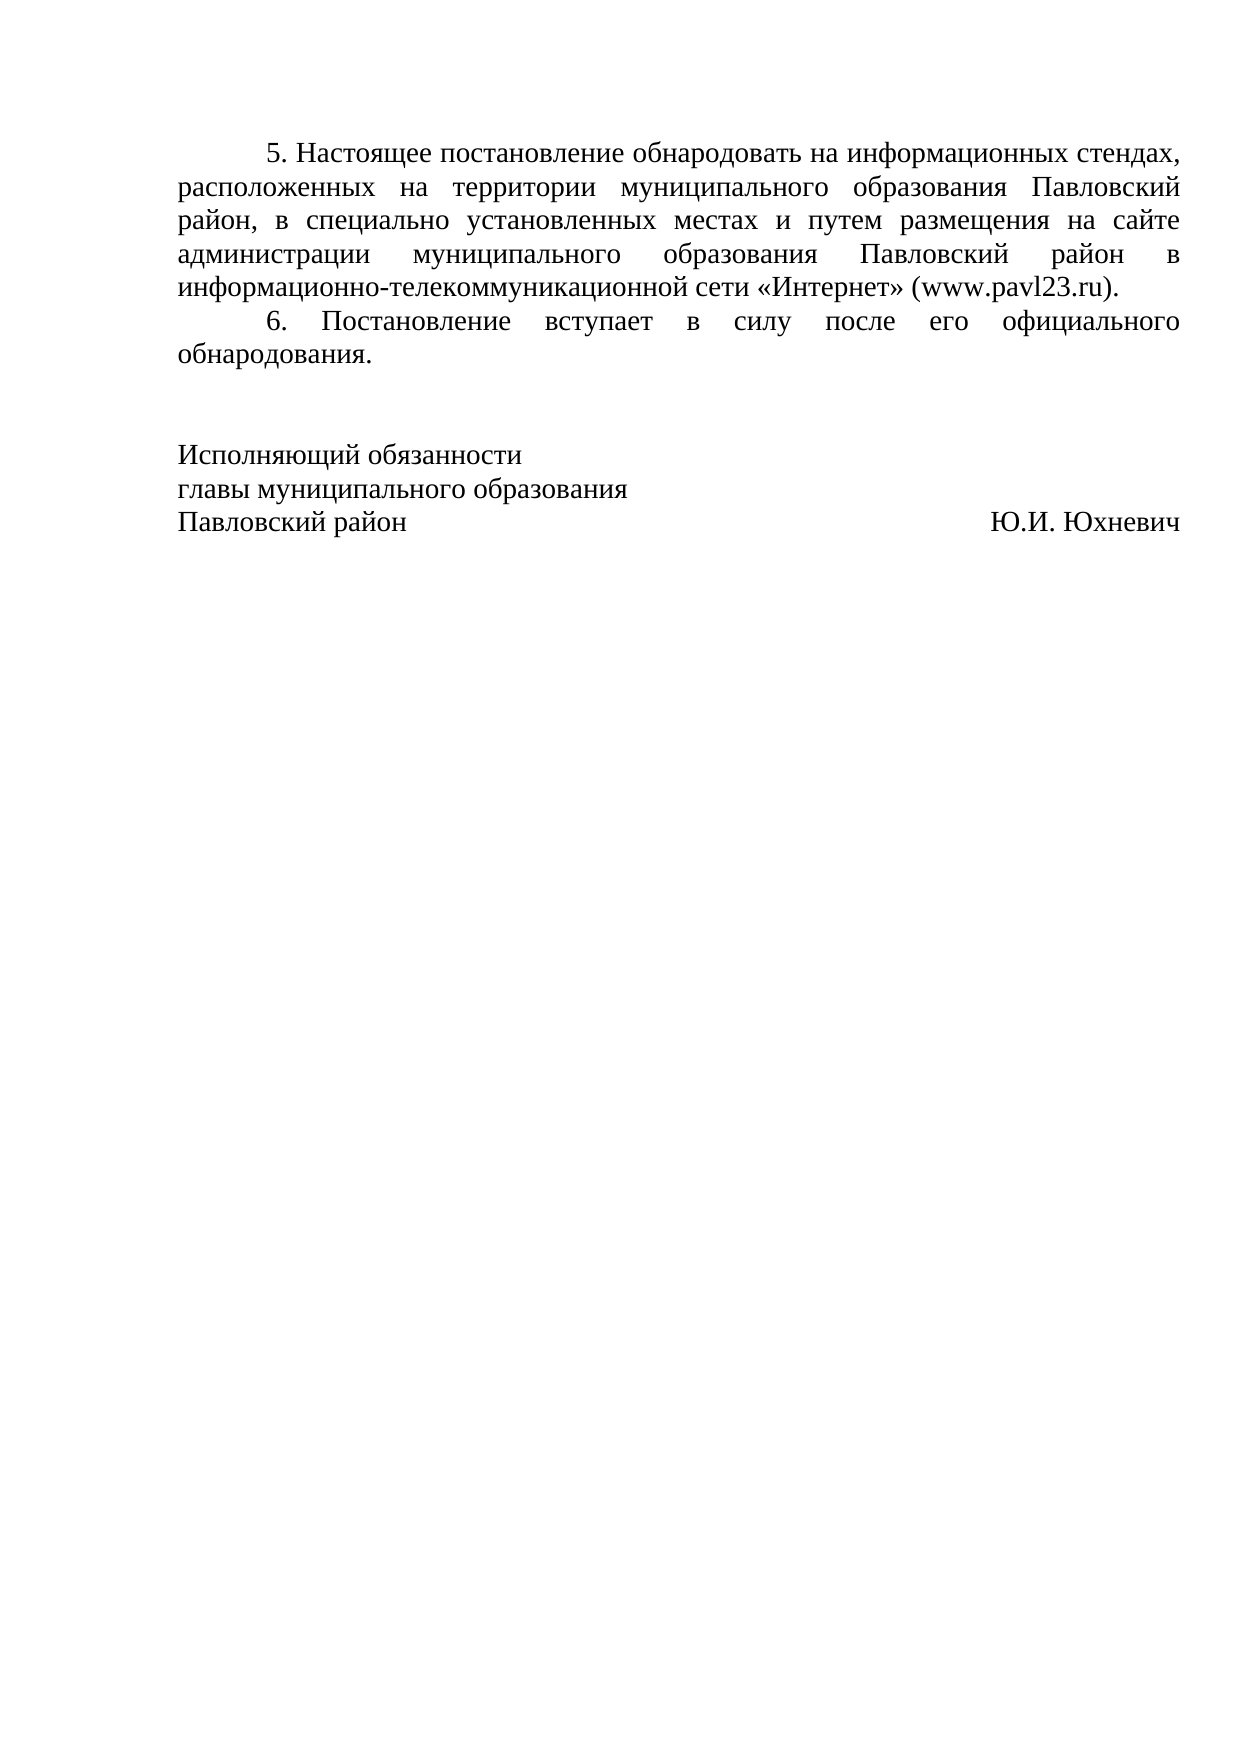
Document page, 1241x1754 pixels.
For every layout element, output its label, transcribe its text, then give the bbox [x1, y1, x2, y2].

text главы муниципального образования [177, 471, 1181, 504]
text Павловский район Ю.И. Юхневич [177, 504, 1181, 538]
text 5. Настоящее постановление обнародовать на информационных стендах, расположенных на территории муниципального образования Павловский район, в специально установленных местах и путем размещения на сайте администрации муниципального образования Павловский район в информационно-телекоммуникационной сети «Интернет» (www.pavl23.ru). [177, 135, 1181, 303]
text 6. Постановление вступает в силу после его официального обнародования. [177, 303, 1181, 370]
text Исполняющий обязанности [177, 437, 1181, 471]
